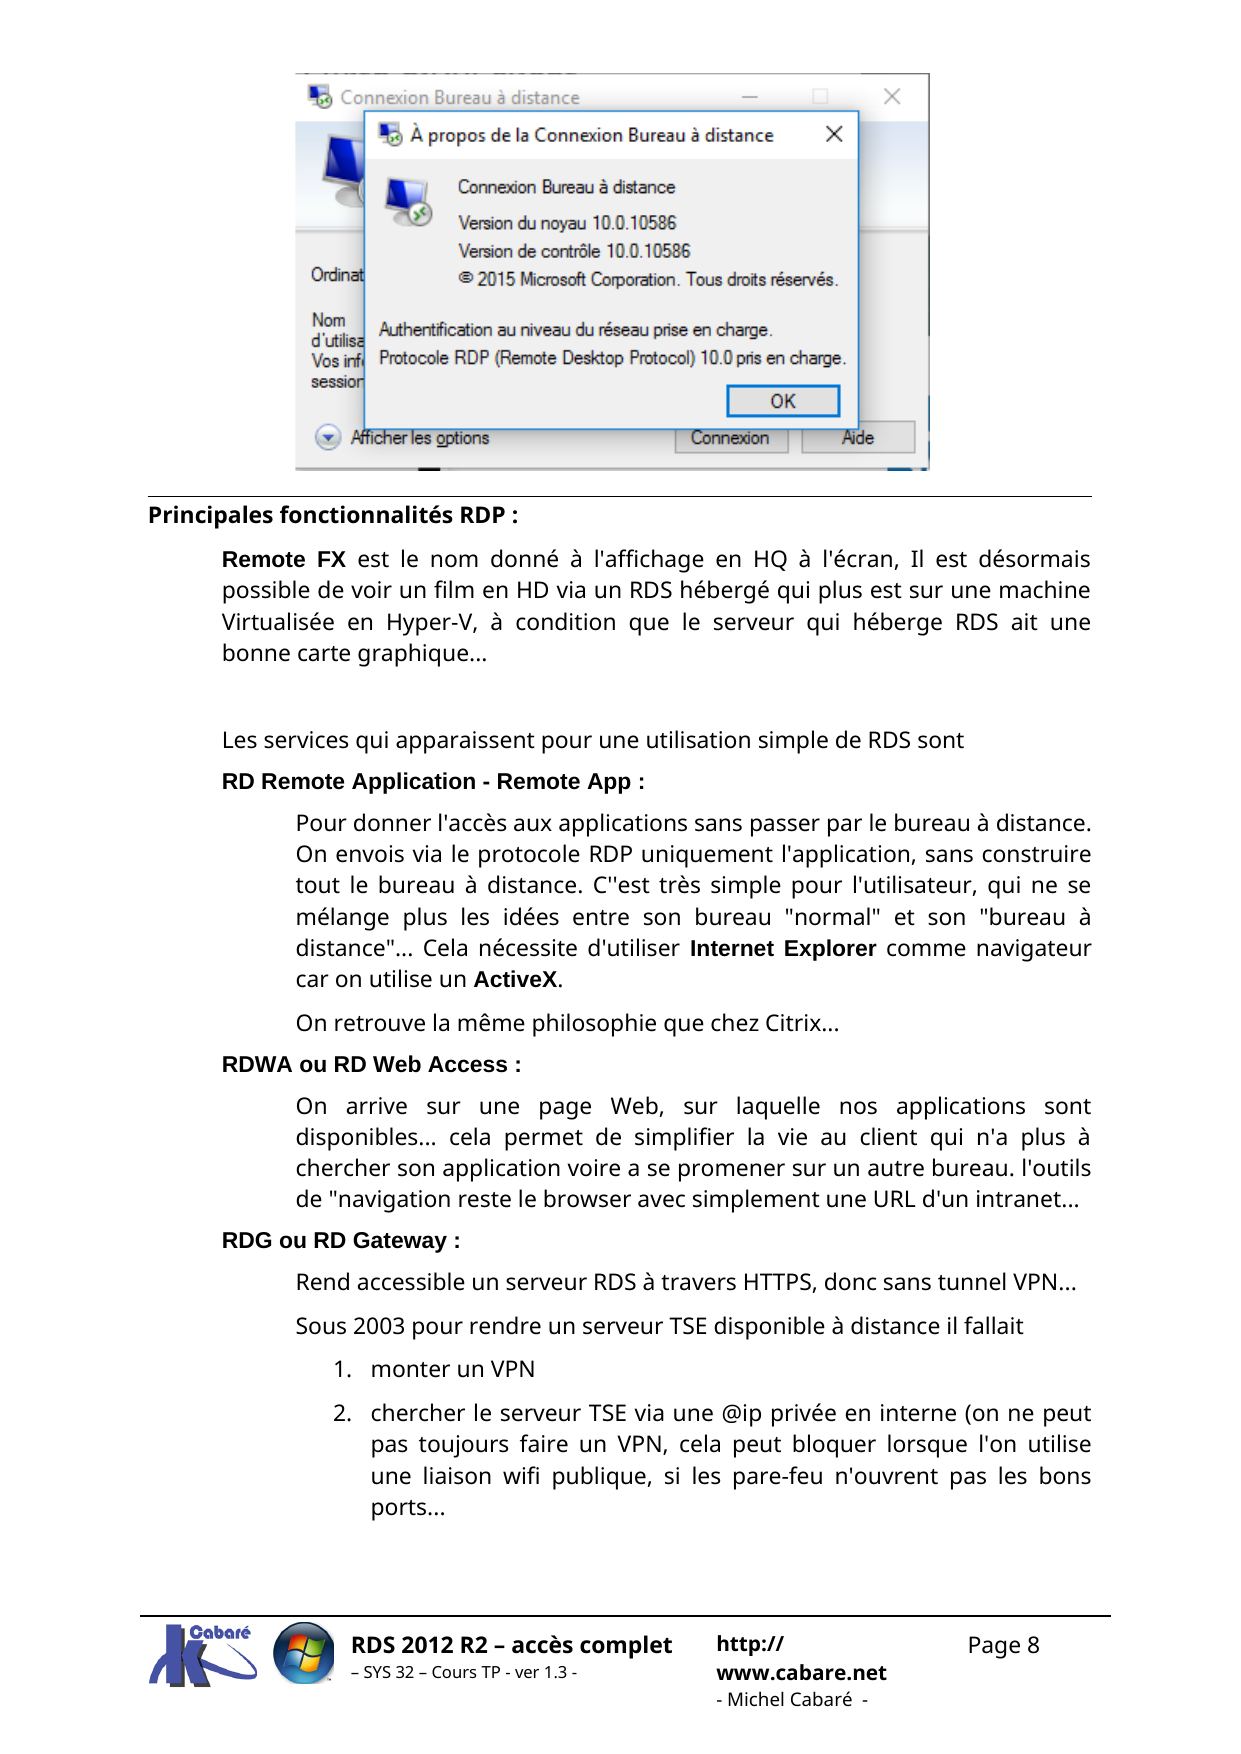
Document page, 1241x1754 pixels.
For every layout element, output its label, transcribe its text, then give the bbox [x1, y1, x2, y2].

text Remote FX est le nom donné à l'affichage en HQ à l'écran, Il est désormais possible de voir un film en HD via un RDS hébergé qui plus est sur une machine Virtualisée en Hyper-V, à condition que le serveur qui héberge RDS ait une bonne carte graphique... [222, 543, 1092, 668]
list monter un VPN [333, 1353, 1092, 1385]
text On retrouve la même philosophie que chez Citrix... [295, 1007, 1092, 1038]
text Les services qui apparaissent pour une utilisation simple de RDS sont [222, 724, 1092, 756]
text RDWA ou RD Web Access : [222, 1051, 1092, 1077]
text On arrive sur une page Web, sur laquelle nos applications sont disponibles... cela permet de simplifier la vie au client qui n'a plus à chercher son application voire a se promener sur un autre bureau. l'outils de "navigation reste le browser avec simplement une URL d'un intranet... [295, 1089, 1092, 1214]
text RDG ou RD Gateway : [222, 1227, 1092, 1253]
text Pour donner l'accès aux applications sans passer par le bureau à distance. On envois via le protocole RDP uniquement l'application, sans construire tout le bureau à distance. C''est très simple pour l'utilisateur, qui ne se mélange plus les idées entre son bureau "normal" et son "bureau à distance"... Cela nécessite d'utiliser Internet Explorer comme navigateur car on utilise un ActiveX. [295, 807, 1092, 994]
text RD Remote Application - Remote App : [222, 768, 1092, 794]
subtitle Principales fonctionnalités RDP : [148, 497, 1092, 531]
list chercher le serveur TSE via une @ip privée en interne (on ne peut pas toujours faire un VPN, cela peut bloquer lorsque l'on utilise une liaison wifi publique, si les pare-feu n'ouvrent pas les bons ports... [333, 1397, 1092, 1522]
picture [147, 1622, 258, 1689]
text Rend accessible un serveur RDS à travers HTTPS, donc sans tunnel VPN... [295, 1266, 1092, 1297]
text Sous 2003 pour rendre un serveur TSE disponible à distance il fallait [295, 1310, 1092, 1341]
picture [273, 1622, 334, 1684]
picture [295, 73, 930, 471]
